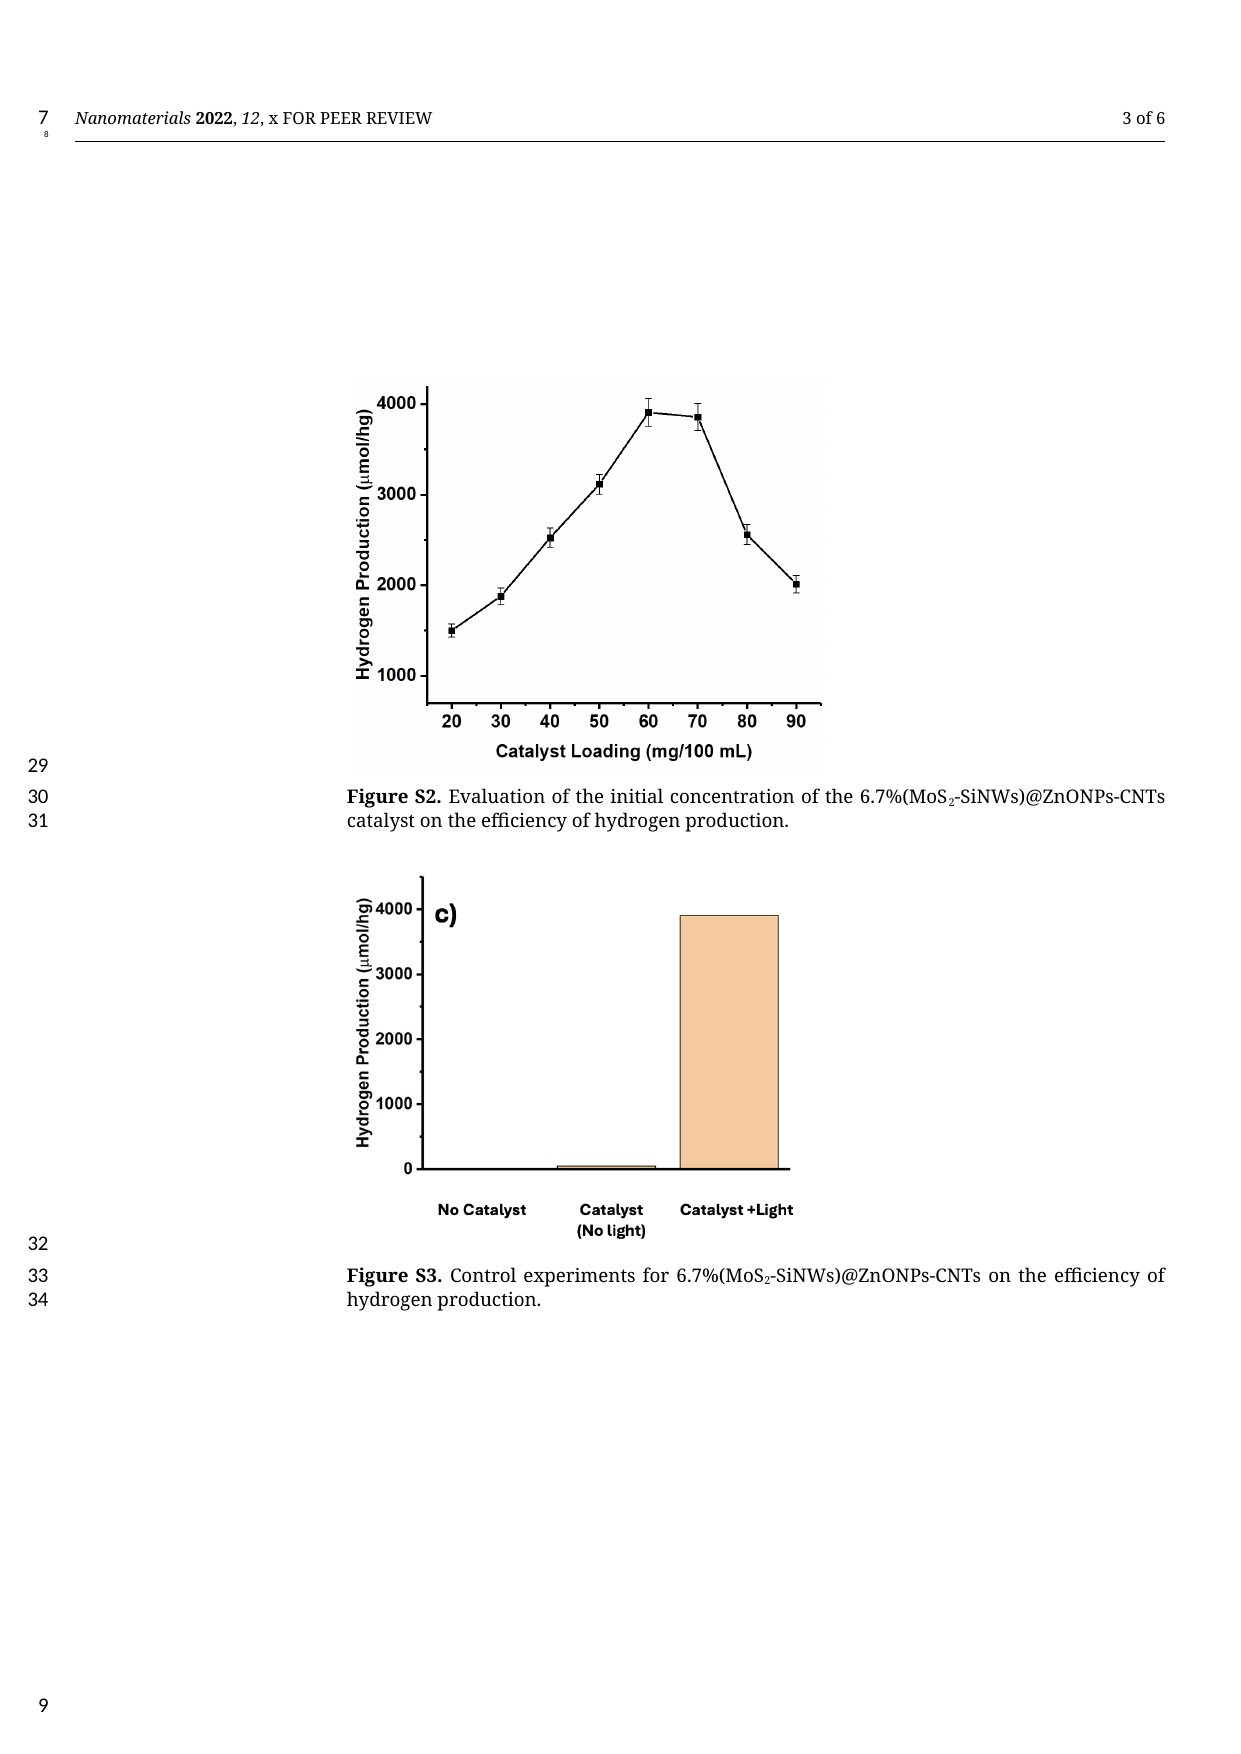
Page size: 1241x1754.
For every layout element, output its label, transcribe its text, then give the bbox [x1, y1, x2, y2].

text Figure S2. Evaluation of the initial concentration of the 6.7%(MoS2-SiNWs)@ZnONPs-CNTs catalyst on the efficiency of hydrogen production. [347, 784, 1165, 833]
text Figure S3. Control experiments for 6.7%(MoS2-SiNWs)@ZnONPs-CNTs on the efficiency of hydrogen production. [347, 1263, 1165, 1312]
picture [346, 857, 804, 1251]
picture [346, 373, 828, 772]
